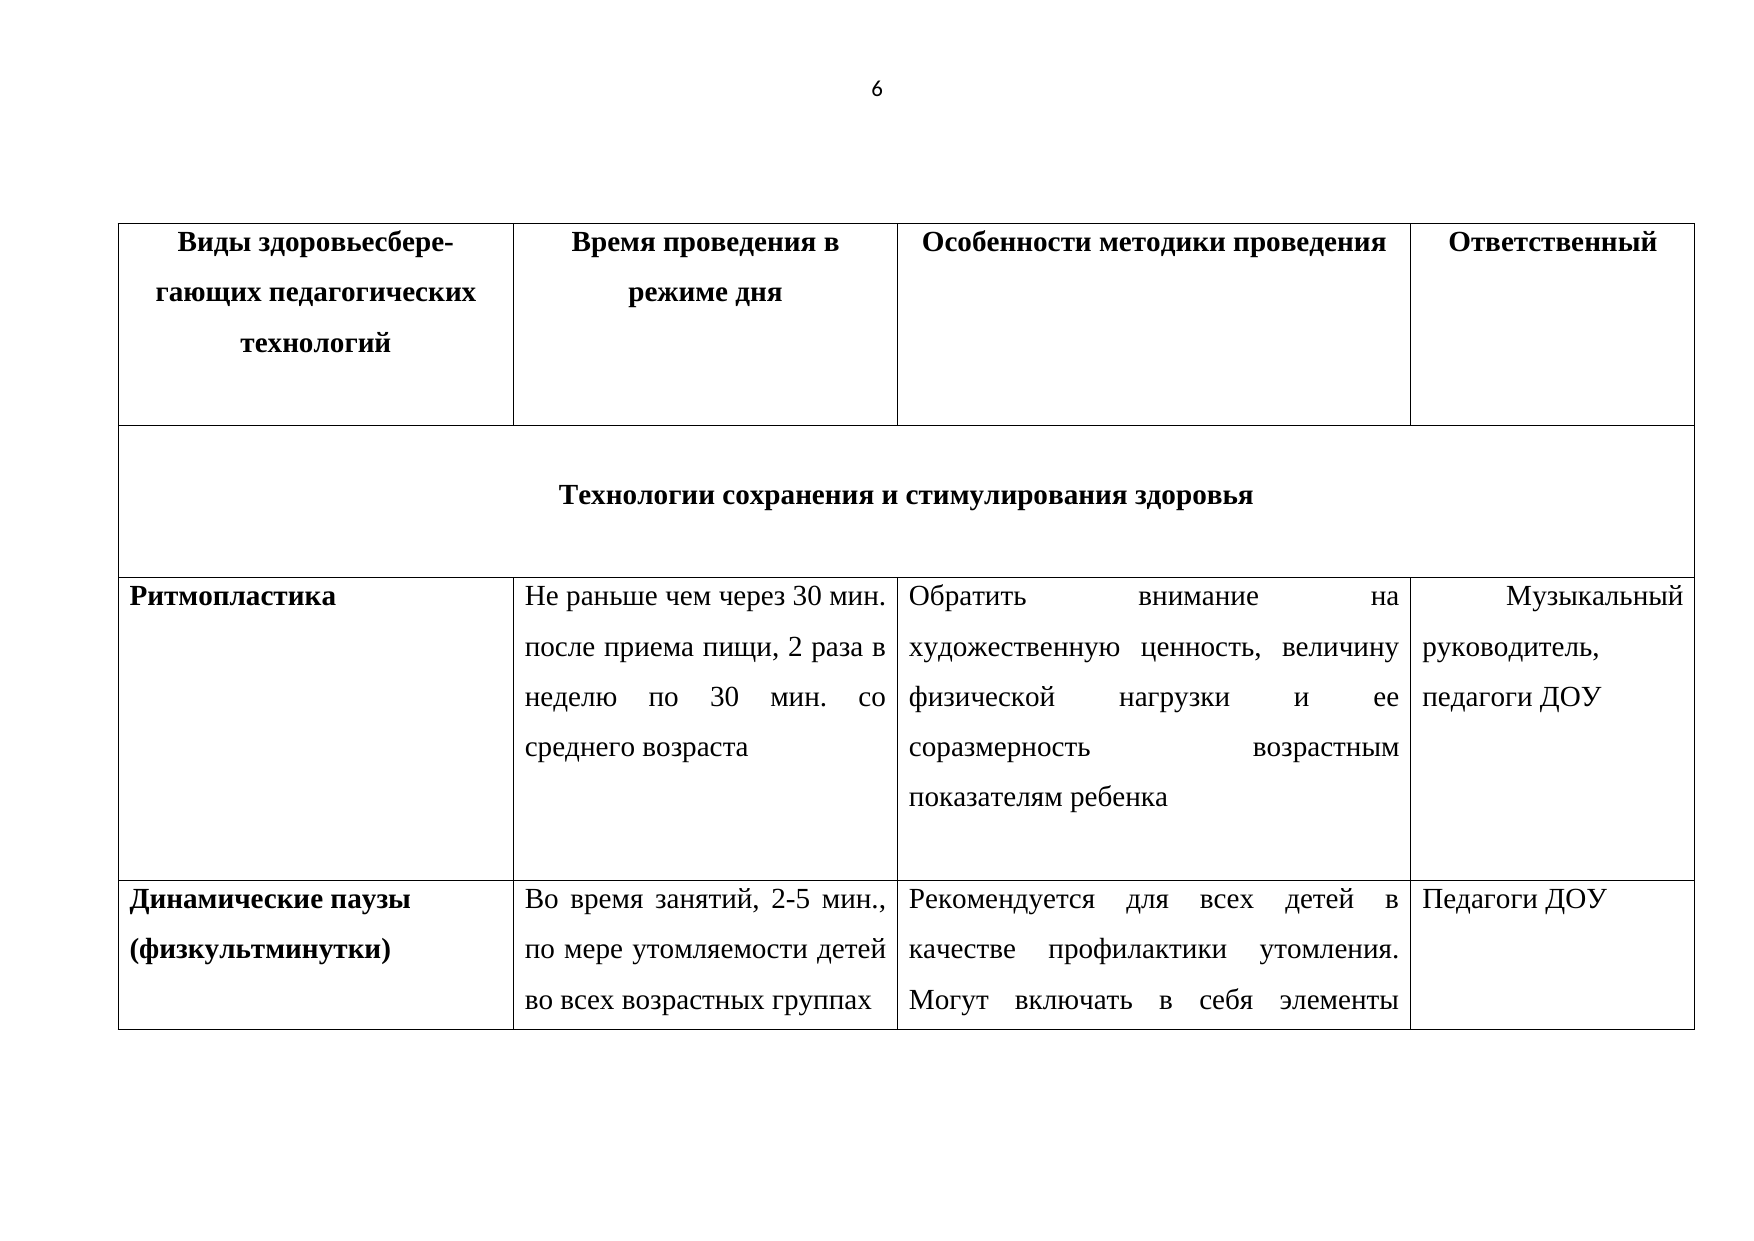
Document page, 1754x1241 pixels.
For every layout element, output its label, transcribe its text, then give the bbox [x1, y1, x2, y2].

table_header Виды здоровьесбере-гающих педагогических технологий [119, 224, 513, 425]
table_cell Ритмопластика [119, 578, 513, 880]
table_cell Технологии сохранения и стимулирования здоровья [119, 426, 1694, 577]
table_header Особенности методики проведения [898, 224, 1410, 425]
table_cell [898, 881, 1410, 1028]
table_cell Педагоги ДОУ [1411, 881, 1694, 1028]
table_header Время проведения в режиме дня [514, 224, 897, 425]
table_cell Музыкальный руководитель, педагоги ДОУ [1411, 578, 1694, 880]
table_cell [514, 881, 897, 1028]
table_header Ответственный [1411, 224, 1694, 425]
table_cell Обратить внимание на художественную ценность, величину физической нагрузки и ее соразмерность возрастным показателям ребенка [898, 578, 1410, 880]
table_cell Не раньше чем через 30 мин. после приема пищи, 2 раза в неделю по 30 мин. со среднего возраста [514, 578, 897, 880]
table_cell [119, 881, 513, 1028]
